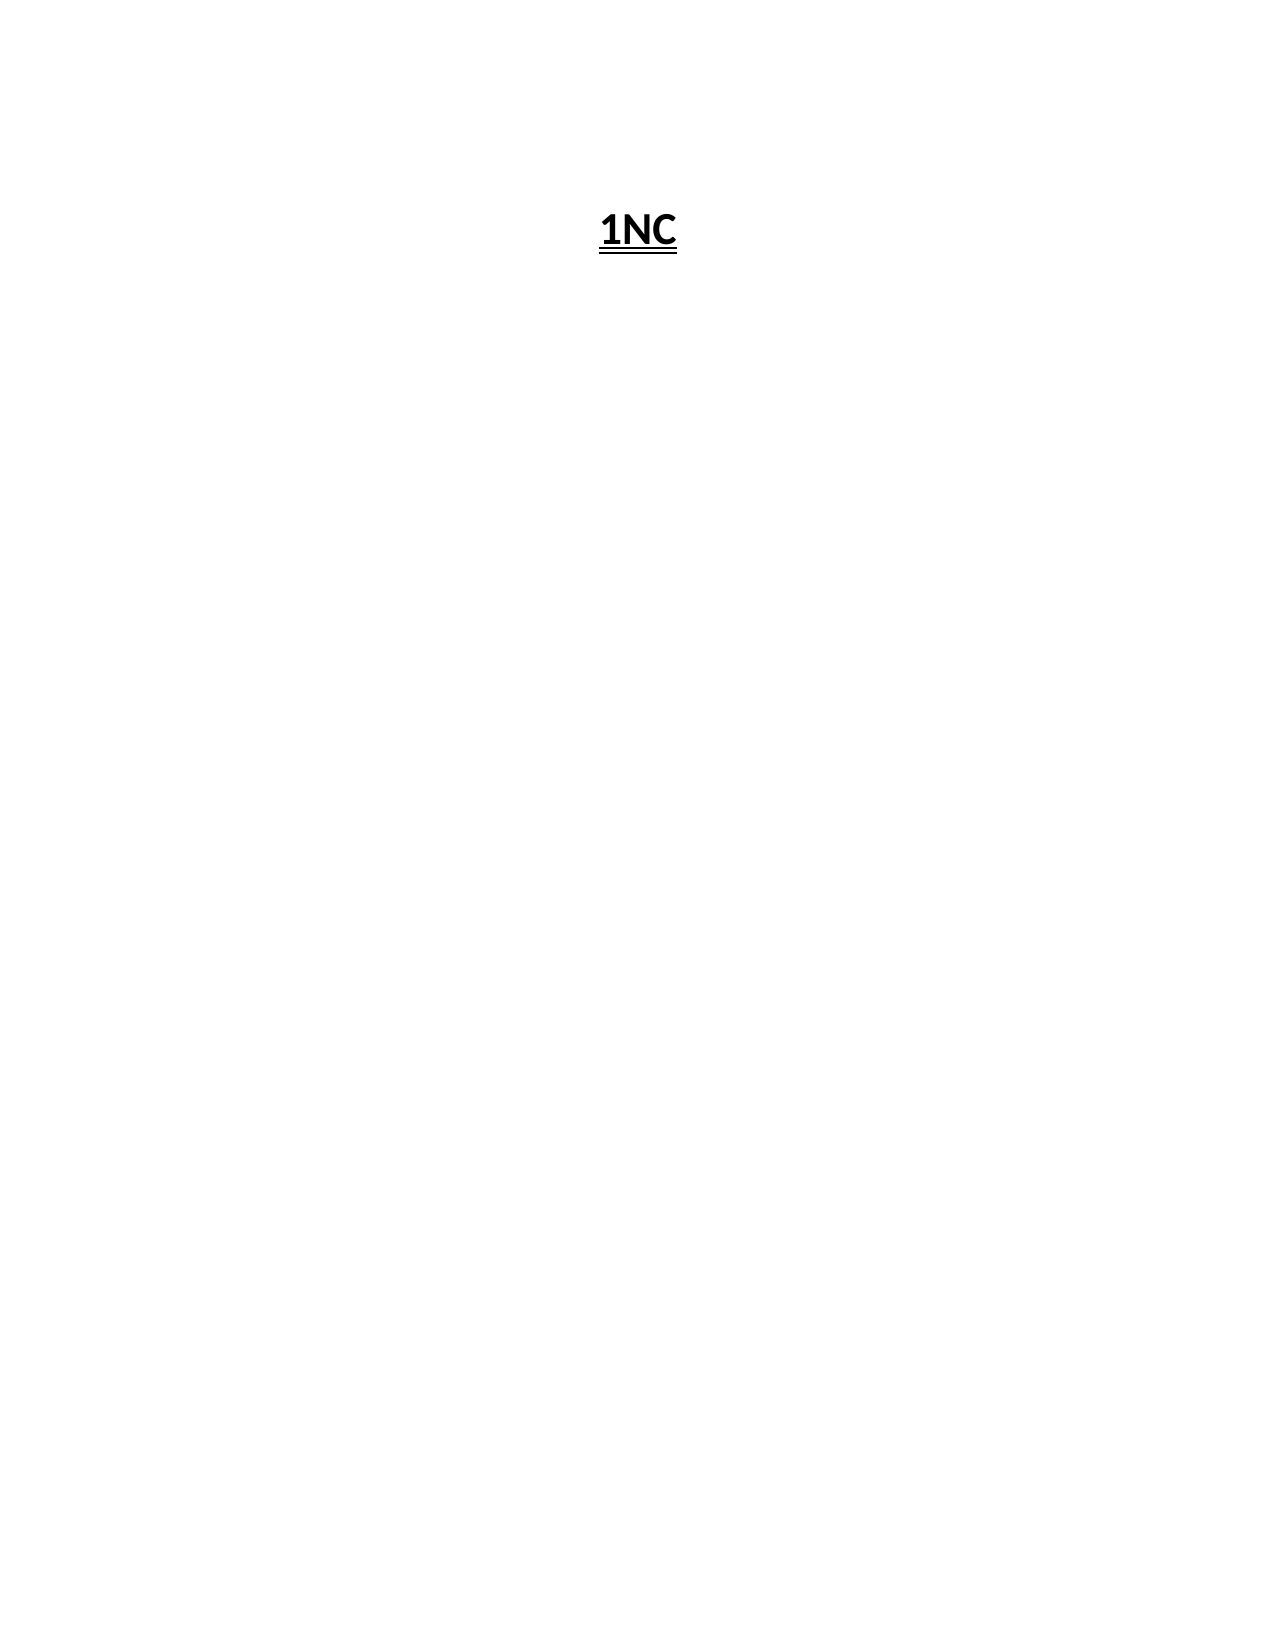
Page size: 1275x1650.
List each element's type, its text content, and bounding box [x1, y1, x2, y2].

subtitle 1NC [150, 200, 1125, 256]
